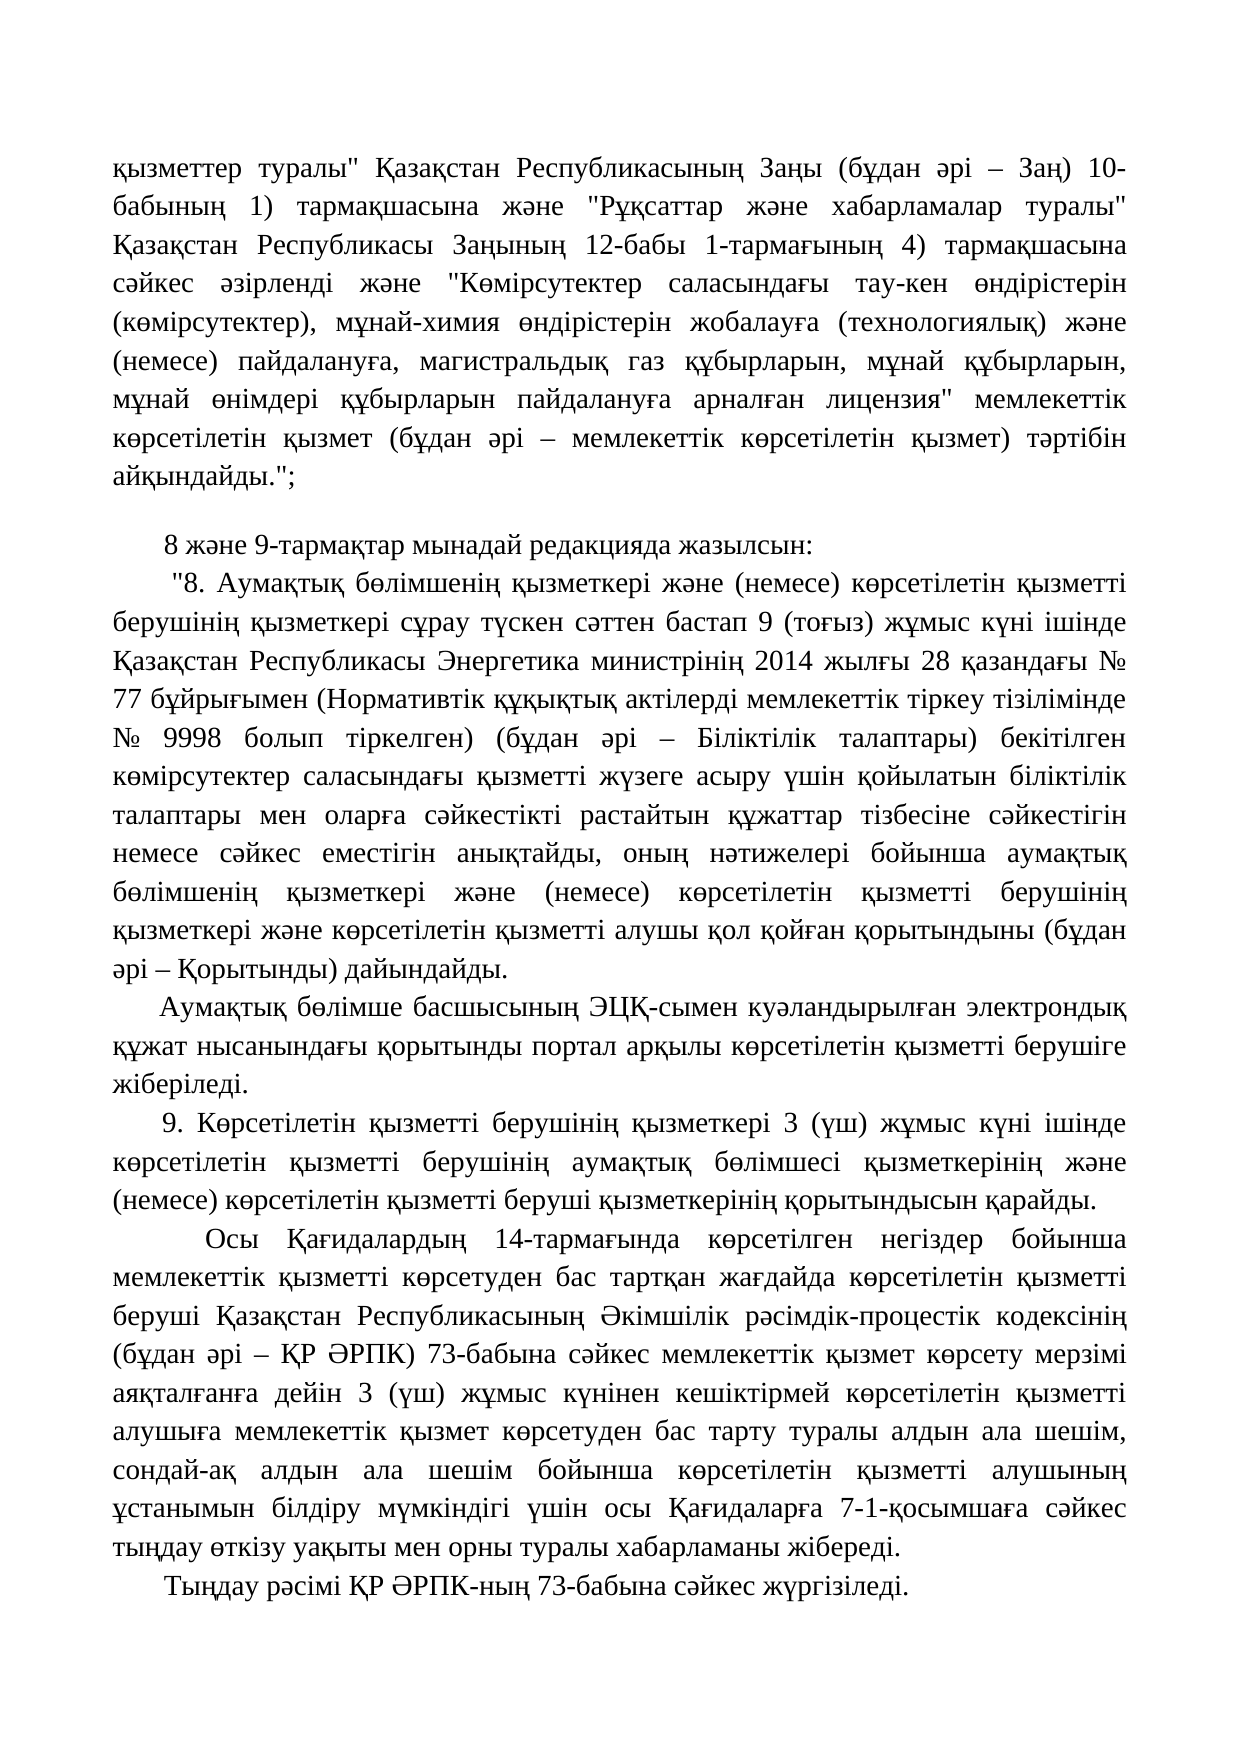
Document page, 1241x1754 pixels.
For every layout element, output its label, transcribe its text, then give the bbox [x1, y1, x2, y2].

text Тыңдау рәсімі ҚР ӘРПК-ның 73-бабына сәйкес жүргізіледі. [112, 1568, 1128, 1601]
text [112, 150, 1128, 492]
text 9. Көрсетілетін қызметті берушінің қызметкері 3 (үш) жұмыс күні ішінде көрсетілетін қызметті берушінің аумақтық бөлімшесі қызметкерінің және (немесе) көрсетілетін қызметті беруші қызметкерінің қорытындысын қарайды. [112, 1105, 1128, 1216]
text Осы Қағидалардың 14-тармағында көрсетілген негіздер бойынша мемлекеттік қызметті көрсетуден бас тартқан жағдайда көрсетілетін қызметті беруші Қазақстан Республикасының Әкімшілік рәсімдік-процестік кодексінің (бұдан әрі – ҚР ӘРПК) 73-бабына сәйкес мемлекеттік қызмет көрсету мерзімі аяқталғанға дейін 3 (үш) жұмыс күнінен кешіктірмей көрсетілетін қызметті алушыға мемлекеттік қызмет көрсетуден бас тарту туралы алдын ала шешім, сондай-ақ алдын ала шешім бойынша көрсетілетін қызметті алушының ұстанымын білдіру мүмкіндігі үшін осы Қағидаларға 7-1-қосымшаға сәйкес тыңдау өткізу уақыты мен орны туралы хабарламаны жібереді. [112, 1221, 1128, 1563]
text 8 және 9-тармақтар мынадай редакцияда жазылсын: [112, 527, 1128, 561]
text "8. Аумақтық бөлімшенің қызметкері және (немесе) көрсетілетін қызметті берушінің қызметкері сұрау түскен сәттен бастап 9 (тоғыз) жұмыс күні ішінде Қазақстан Республикасы Энергетика министрінің 2014 жылғы 28 қазандағы № 77 бұйрығымен (Нормативтік құқықтық актілерді мемлекеттік тіркеу тізілімінде № 9998 болып тіркелген) (бұдан әрі – Біліктілік талаптары) бекітілген көмірсутектер саласындағы қызметті жүзеге асыру үшін қойылатын біліктілік талаптары мен оларға сәйкестікті растайтын құжаттар тізбесіне сәйкестігін немесе сәйкес еместігін анықтайды, оның нәтижелері бойынша аумақтық бөлімшенің қызметкері және (немесе) көрсетілетін қызметті берушінің қызметкері және көрсетілетін қызметті алушы қол қойған қорытындыны (бұдан әрі – Қорытынды) дайындайды. [112, 566, 1128, 984]
text Аумақтық бөлімше басшысының ЭЦҚ-сымен куәландырылған электрондық құжат нысанындағы қорытынды портал арқылы көрсетілетін қызметті берушіге жіберіледі. [112, 989, 1128, 1100]
